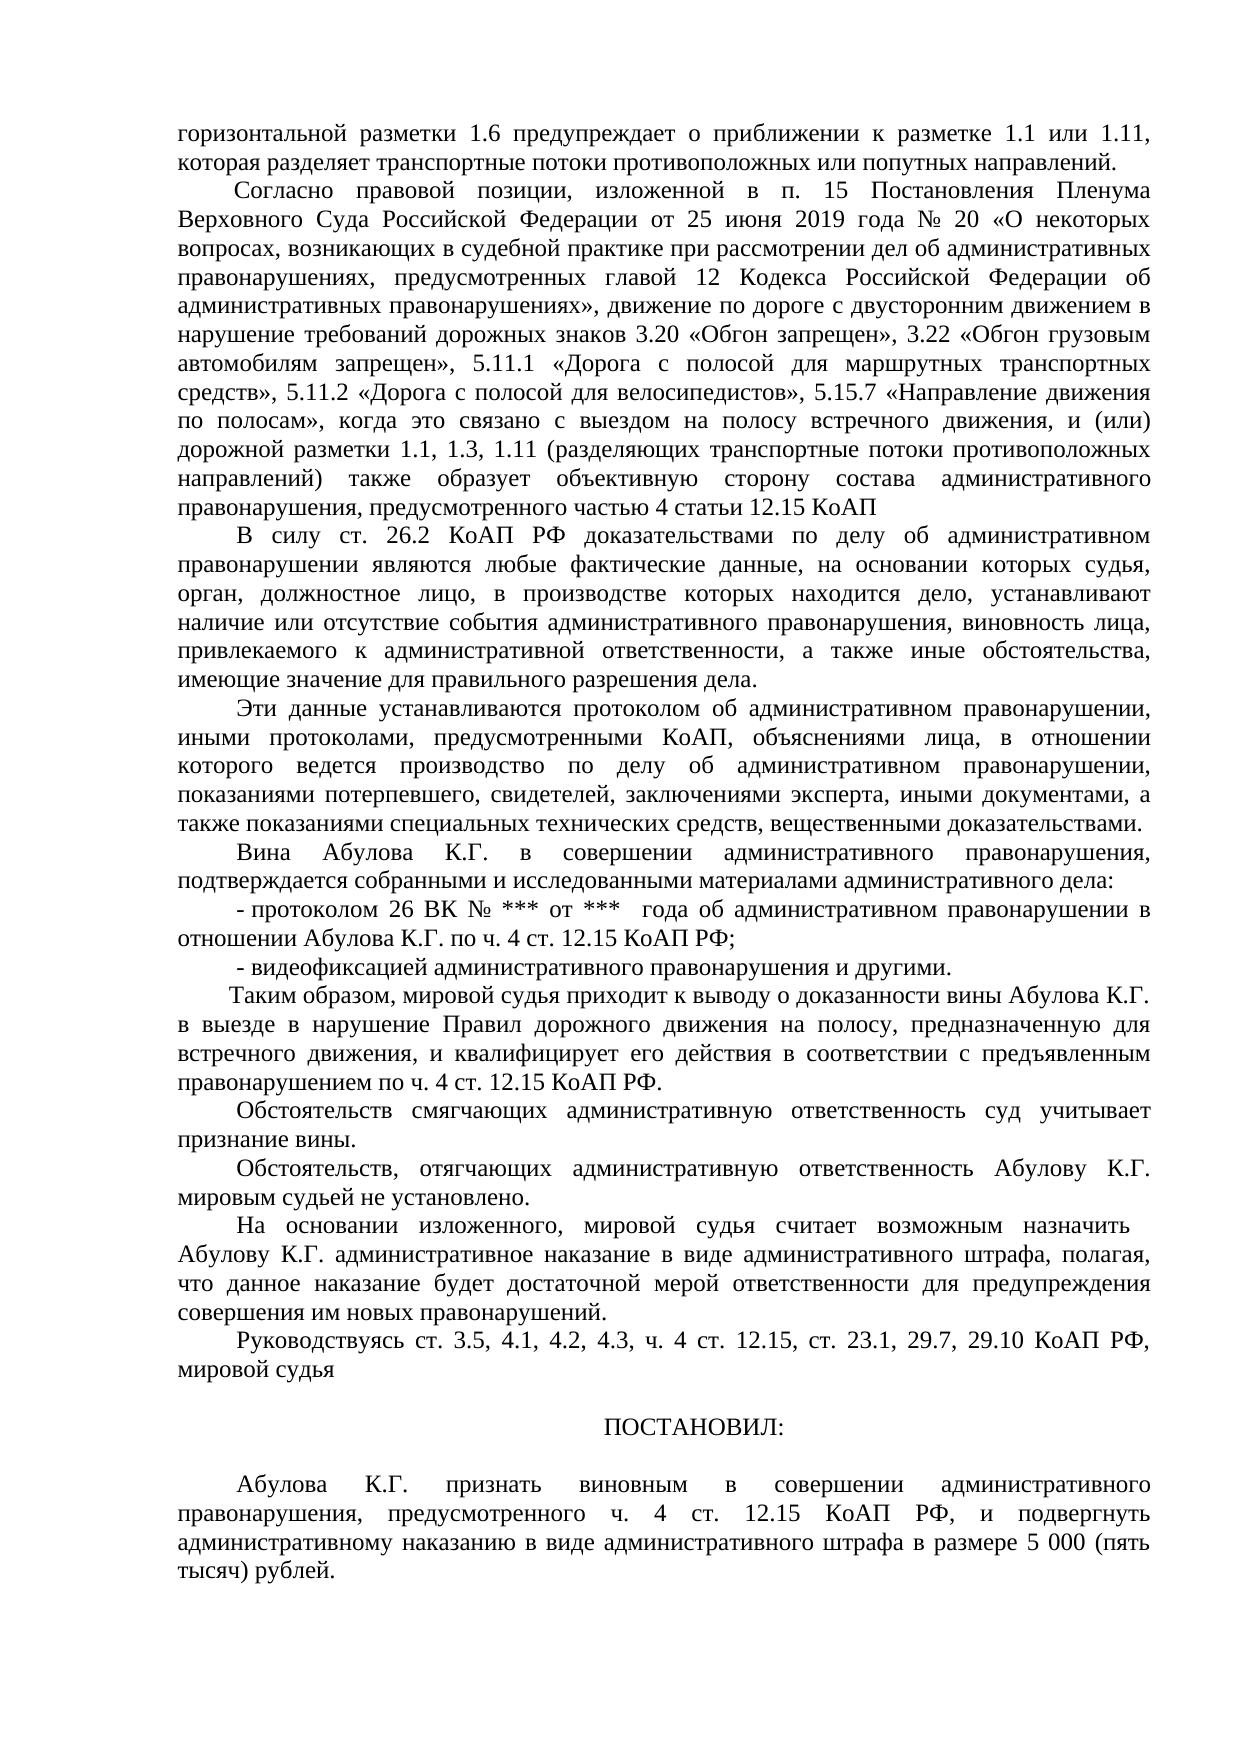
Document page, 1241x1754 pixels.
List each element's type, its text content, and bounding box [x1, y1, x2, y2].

text Эти данные устанавливаются протоколом об административном правонарушении, иными протоколами, предусмотренными КоАП, объяснениями лица, в отношении которого ведется производство по делу об административном правонарушении, показаниями потерпевшего, свидетелей, заключениями эксперта, иными документами, а также показаниями специальных технических средств, вещественными доказательствами. [177, 693, 1152, 837]
text Согласно правовой позиции, изложенной в п. 15 Постановления Пленума Верховного Суда Российской Федерации от 25 июня 2019 года № 20 «О некоторых вопросах, возникающих в судебной практике при рассмотрении дел об административных правонарушениях, предусмотренных главой 12 Кодекса Российской Федерации об административных правонарушениях», движение по дороге с двусторонним движением в нарушение требований дорожных знаков 3.20 «Обгон запрещен», 3.22 «Обгон грузовым автомобилям запрещен», 5.11.1 «Дорога с полосой для маршрутных транспортных средств», 5.11.2 «Дорога с полосой для велосипедистов», 5.15.7 «Направление движения по полосам», когда это связано с выездом на полосу встречного движения, и (или) дорожной разметки 1.1, 1.3, 1.11 (разделяющих транспортные потоки противоположных направлений) также образует объективную сторону состава административного правонарушения, предусмотренного частью 4 статьи 12.15 КоАП [177, 176, 1152, 521]
text На основании изложенного, мировой судья считает возможным назначить Абулову К.Г. административное наказание в виде административного штрафа, полагая, что данное наказание будет достаточной мерой ответственности для предупреждения совершения им новых правонарушений. [177, 1211, 1152, 1326]
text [177, 118, 1152, 176]
text - видеофиксацией административного правонарушения и другими. [177, 952, 1152, 981]
text ПОСТАНОВИЛ: [177, 1412, 1152, 1441]
text Руководствуясь ст. 3.5, 4.1, 4.2, 4.3, ч. 4 ст. 12.15, ст. 23.1, 29.7, 29.10 КоАП РФ, мировой судья [177, 1326, 1152, 1383]
text В силу ст. 26.2 КоАП РФ доказательствами по делу об административном правонарушении являются любые фактические данные, на основании которых судья, орган, должностное лицо, в производстве которых находится дело, устанавливают наличие или отсутствие события административного правонарушения, виновность лица, привлекаемого к административной ответственности, а также иные обстоятельства, имеющие значение для правильного разрешения дела. [177, 521, 1152, 693]
text Вина Абулова К.Г. в совершении административного правонарушения, подтверждается собранными и исследованными материалами административного дела: [177, 837, 1152, 894]
text - протоколом 26 ВК № *** от *** года об административном правонарушении в отношении Абулова К.Г. по ч. 4 ст. 12.15 КоАП РФ; [177, 894, 1152, 952]
text Обстоятельств, отягчающих административную ответственность Абулову К.Г. мировым судьей не установлено. [177, 1153, 1152, 1211]
text Абулова К.Г. признать виновным в совершении административного правонарушения, предусмотренного ч. 4 ст. 12.15 КоАП РФ, и подвергнуть административному наказанию в виде административного штрафа в размере 5 000 (пять тысяч) рублей. [177, 1469, 1152, 1584]
text Обстоятельств смягчающих административную ответственность суд учитывает признание вины. [177, 1096, 1152, 1153]
text Таким образом, мировой судья приходит к выводу о доказанности вины Абулова К.Г. в выезде в нарушение Правил дорожного движения на полосу, предназначенную для встречного движения, и квалифицирует его действия в соответствии с предъявленным правонарушением по ч. 4 ст. 12.15 КоАП РФ. [177, 981, 1152, 1096]
